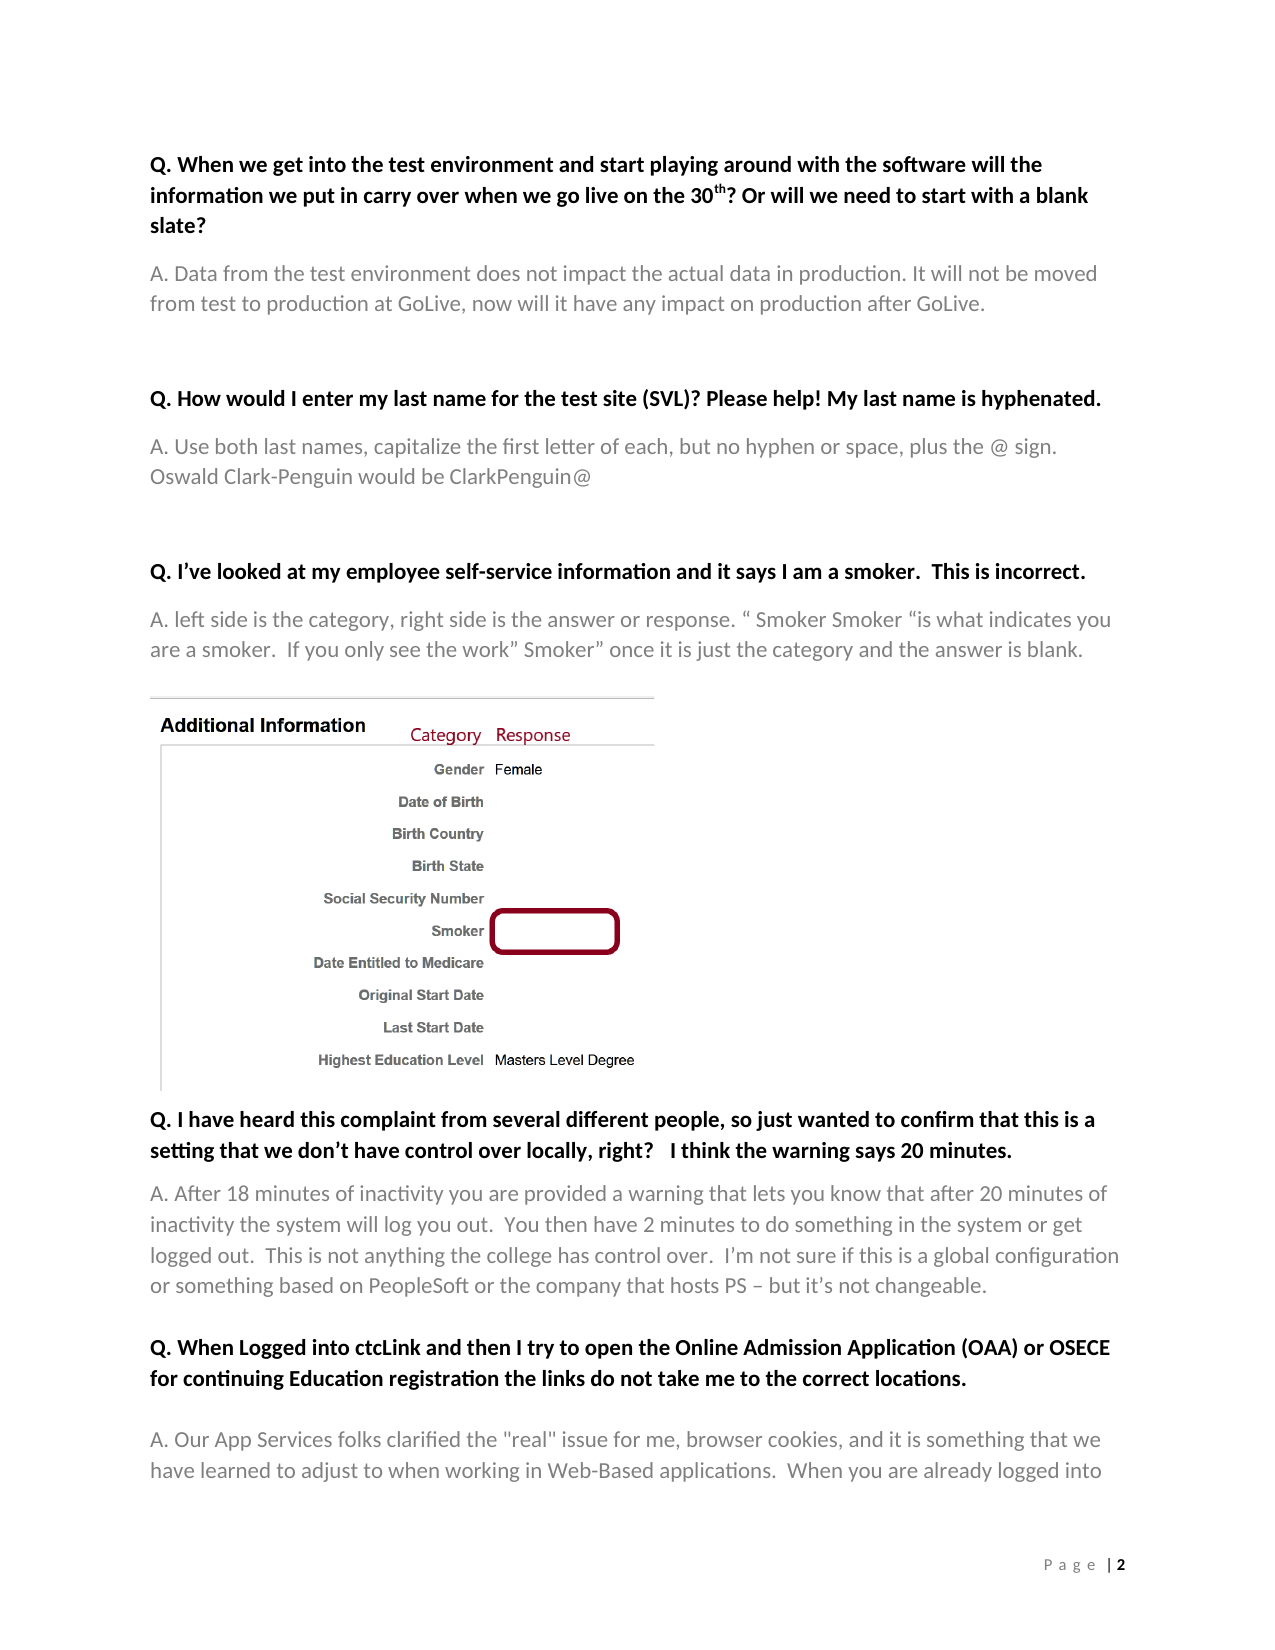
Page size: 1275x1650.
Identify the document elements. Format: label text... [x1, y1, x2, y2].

text Q. When we get into the test environment and start playing around with the software will the information we put in carry over when we go live on the 30th? Or will we need to start with a blank slate? [150, 150, 1125, 239]
text A. Use both last names, capitalize the first letter of each, but no hyphen or space, plus the @ sign. Oswald Clark-Penguin would be ClarkPenguin@ [150, 432, 1125, 491]
text Q. When Logged into ctcLink and then I try to open the Online Admission Application (OAA) or OSECE for continuing Education registration the links do not take me to the correct locations. [150, 1333, 1125, 1392]
text A. Data from the test environment does not impact the actual data in production. It will not be moved from test to production at GoLive, now will it have any impact on production after GoLive. [150, 259, 1125, 318]
text Q. How would I enter my last name for the test site (SVL)? Please help! My last name is hyphenated. [150, 384, 1125, 412]
text A. left side is the category, right side is the answer or response. “ Smoker Smoker “is what indicates you are a smoker. If you only see the work” Smoker” once it is just the category and the answer is blank. [150, 605, 1125, 663]
text A. After 18 minutes of inactivity you are provided a warning that lets you know that after 20 minutes of inactivity the system will log you out. You then have 2 minutes to do something in the system or get logged out. This is not anything the college has control over. I’m not sure if this is a global configuration or something based on PeopleSoft or the company that hosts PS – but it’s not changeable. [150, 1179, 1125, 1299]
text Q. I’ve looked at my employee self-service information and it says I am a smoker. This is incorrect. [150, 557, 1125, 585]
text Q. I have heard this complaint from several different people, so just wanted to confirm that this is a setting that we don’t have control over locally, right? I think the warning says 20 minutes. [150, 1105, 1125, 1164]
picture [150, 696, 655, 1091]
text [150, 1425, 1125, 1484]
